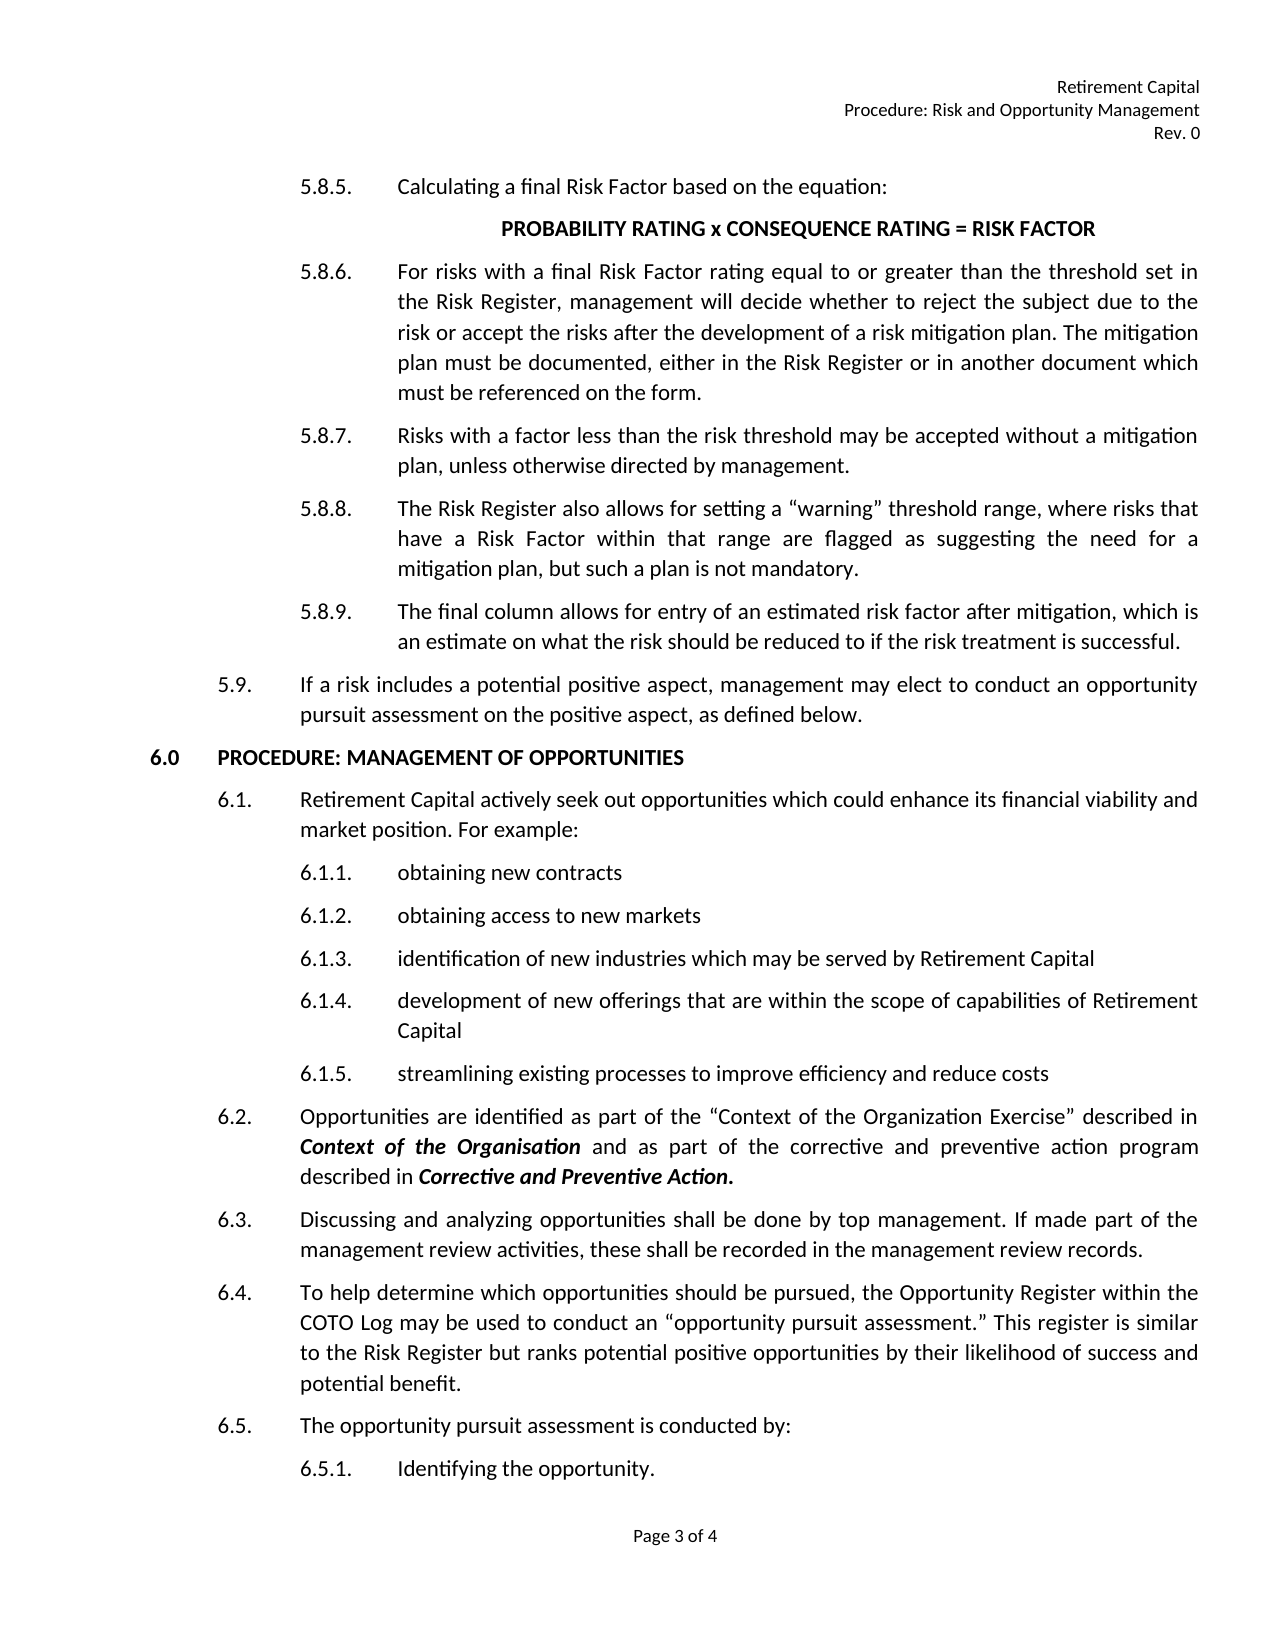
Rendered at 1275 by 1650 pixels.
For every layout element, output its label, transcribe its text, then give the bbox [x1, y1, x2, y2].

list If a risk includes a potential positive aspect, management may elect to conduct an opportunity pursuit assessment on the positive aspect, as defined below. [217, 670, 1200, 728]
list streamlining existing processes to improve efficiency and reduce costs [300, 1059, 1200, 1087]
list The opportunity pursuit assessment is conducted by: [217, 1411, 1200, 1439]
list development of new offerings that are within the scope of capabilities of Retirement Capital [300, 986, 1200, 1044]
list PROBABILITY RATING x CONSEQUENCE RATING = RISK FACTOR [397, 214, 1200, 242]
list Risks with a factor less than the risk threshold may be accepted without a mitigation plan, unless otherwise directed by management. [300, 421, 1200, 479]
list For risks with a final Risk Factor rating equal to or greater than the threshold set in the Risk Register, management will decide whether to reject the subject due to the risk or accept the risks after the development of a risk mitigation plan. The mitigation plan must be documented, either in the Risk Register or in another document which must be referenced on the form. [300, 257, 1200, 406]
list obtaining new contracts [300, 858, 1200, 886]
list Retirement Capital actively seek out opportunities which could enhance its financial viability and market position. For example: [217, 785, 1200, 843]
list Identifying the opportunity. [300, 1454, 1200, 1482]
list Discussing and analyzing opportunities shall be done by top management. If made part of the management review activities, these shall be recorded in the management review records. [217, 1205, 1200, 1263]
list The Risk Register also allows for setting a “warning” threshold range, where risks that have a Risk Factor within that range are flagged as suggesting the need for a mitigation plan, but such a plan is not mandatory. [300, 494, 1200, 582]
list Calculating a final Risk Factor based on the equation: [300, 172, 1200, 200]
list To help determine which opportunities should be pursued, the Opportunity Register within the COTO Log may be used to conduct an “opportunity pursuit assessment.” This register is similar to the Risk Register but ranks potential positive opportunities by their likelihood of success and potential benefit. [217, 1278, 1200, 1397]
list Opportunities are identified as part of the “Context of the Organization Exercise” described in Context of the Organisation and as part of the corrective and preventive action program described in Corrective and Preventive Action. [217, 1102, 1200, 1190]
list identification of new industries which may be served by Retirement Capital [300, 944, 1200, 972]
list obtaining access to new markets [300, 901, 1200, 929]
list The final column allows for entry of an estimated risk factor after mitigation, which is an estimate on what the risk should be reduced to if the risk treatment is successful. [300, 597, 1200, 655]
list PROCEDURE: MANAGEMENT OF OPPORTUNITIES [150, 743, 1200, 771]
